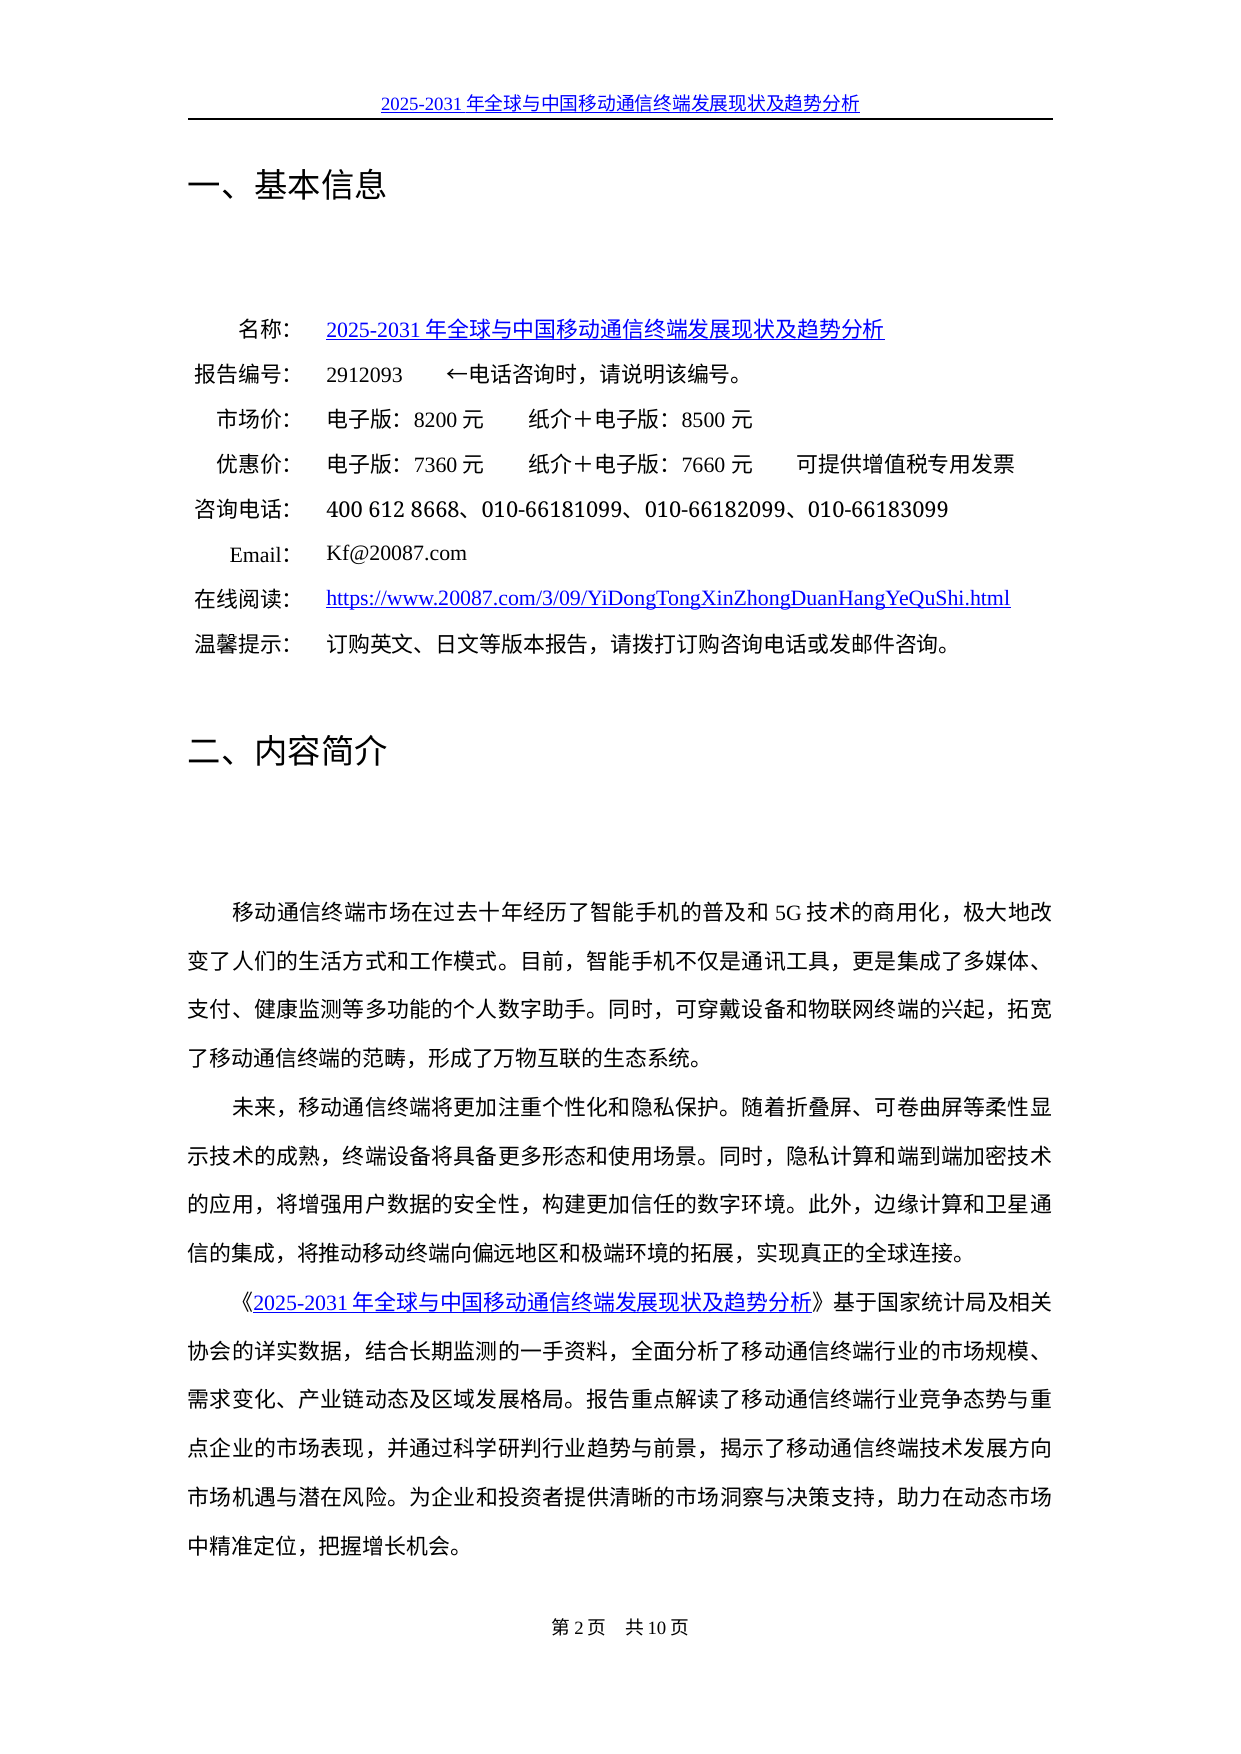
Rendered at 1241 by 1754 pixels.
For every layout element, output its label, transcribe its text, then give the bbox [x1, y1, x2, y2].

table_cell 电子版：8200 元 纸介＋电子版：8500 元 [315, 402, 1073, 447]
table_cell 在线阅读： [167, 582, 315, 627]
title 一、基本信息 [187, 150, 1053, 215]
table_cell Kf@20087.com [315, 537, 1073, 582]
table_cell 报告编号： [167, 357, 315, 402]
table_cell 优惠价： [167, 447, 315, 492]
table_cell 温馨提示： [167, 627, 315, 672]
table_cell 咨询电话： [167, 492, 315, 537]
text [187, 894, 1053, 1561]
table_cell 电子版：7360 元 纸介＋电子版：7660 元 可提供增值税专用发票 [315, 447, 1073, 492]
table_header 名称： [167, 312, 315, 357]
table_cell 市场价： [167, 402, 315, 447]
table_cell 订购英文、日文等版本报告，请拨打订购咨询电话或发邮件咨询。 [315, 627, 1073, 672]
table_cell 400 612 8668、010-66181099、010-66182099、010-66183099 [315, 492, 1073, 537]
table_header 2025-2031年全球与中国移动通信终端发展现状及趋势分析 [315, 312, 1073, 357]
table_cell [315, 582, 1073, 627]
table_cell Email： [167, 537, 315, 582]
table_cell 2912093 ←电话咨询时，请说明该编号。 [315, 357, 1073, 402]
title 二、内容简介 [187, 717, 1053, 782]
